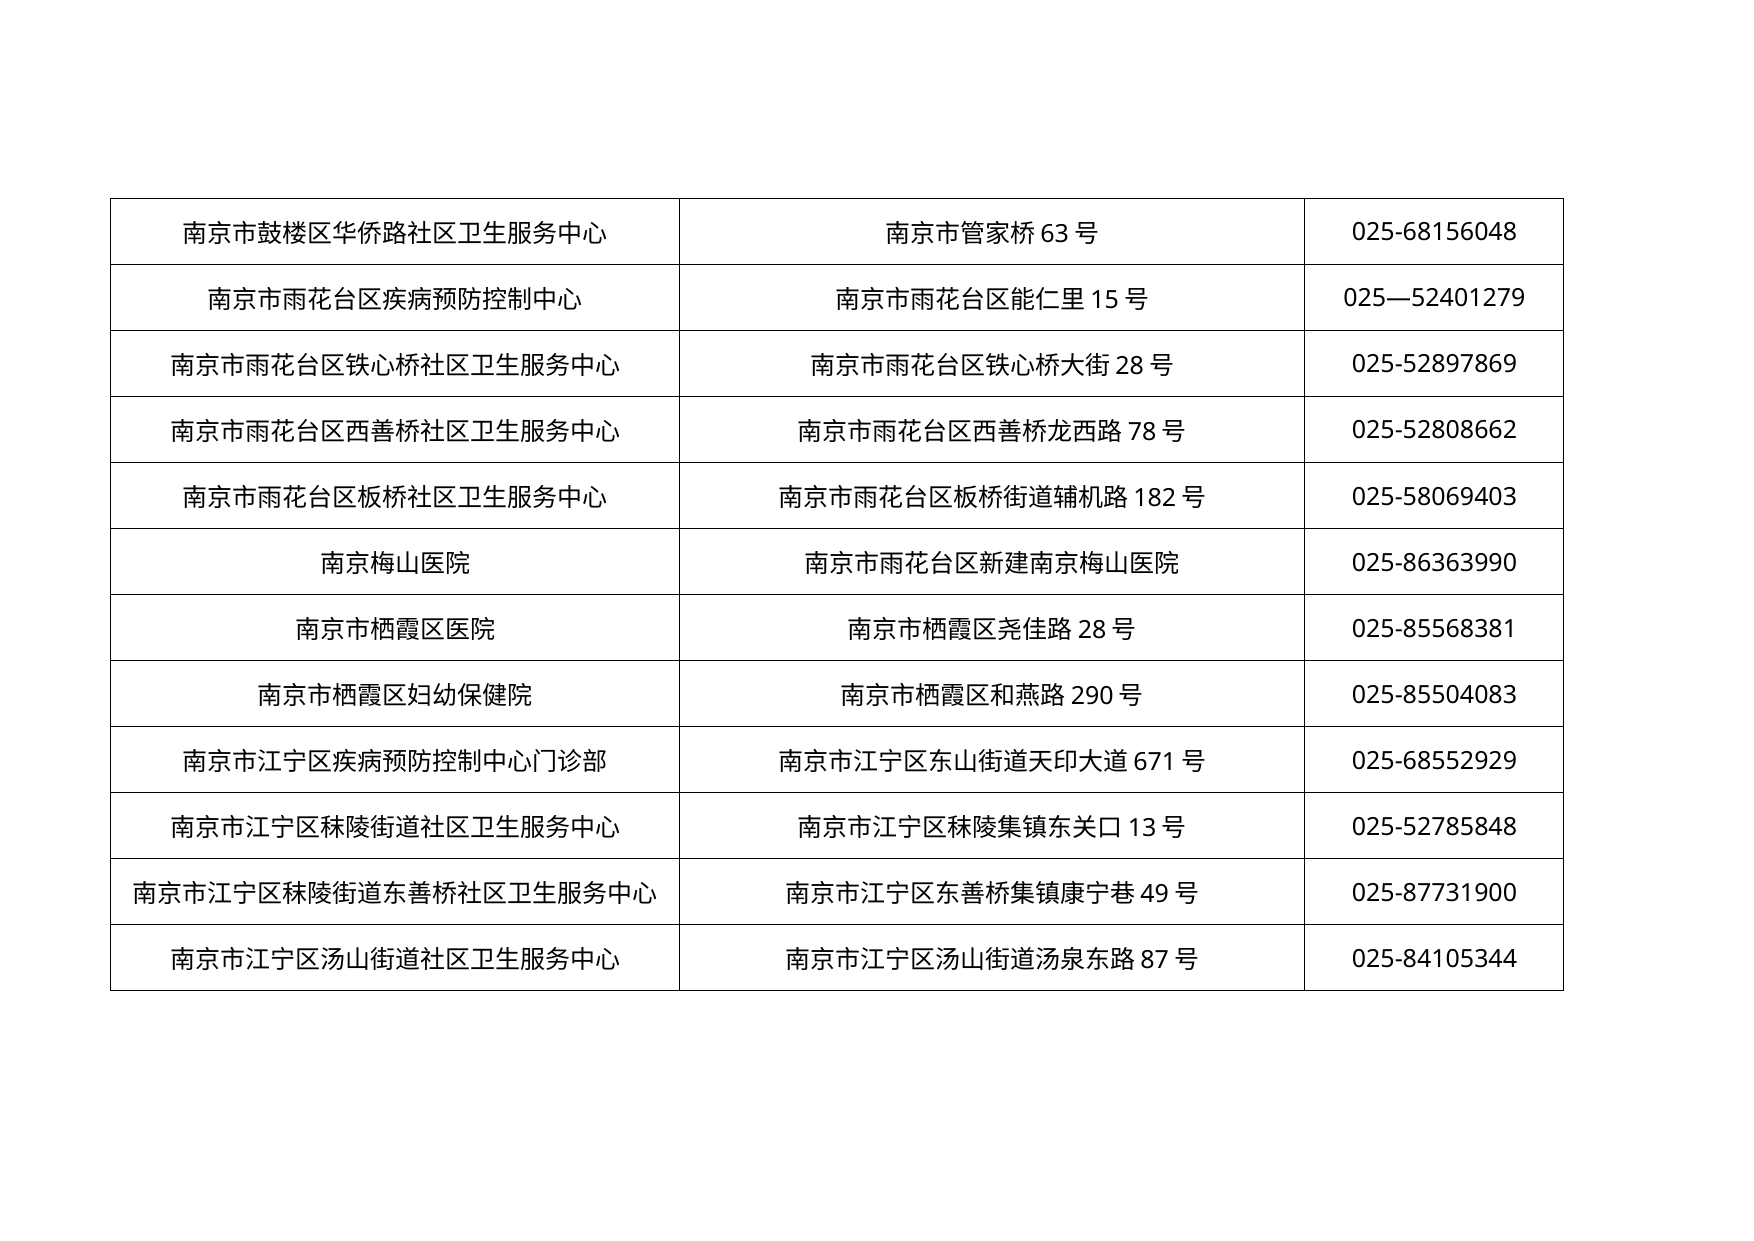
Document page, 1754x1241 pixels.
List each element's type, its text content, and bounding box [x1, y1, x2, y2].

table_cell 025-85568381 [1305, 595, 1563, 660]
table_cell 025-68156048 [1305, 199, 1563, 264]
table_cell 025-68552929 [1305, 727, 1563, 792]
table_cell 025-58069403 [1305, 463, 1563, 528]
table_cell 南京市江宁区秣陵集镇东关口13号 [680, 793, 1304, 858]
table_cell 025-86363990 [1305, 529, 1563, 594]
table_cell 南京市鼓楼区华侨路社区卫生服务中心 [111, 199, 679, 264]
table_cell 南京市江宁区疾病预防控制中心门诊部 [111, 727, 679, 792]
table_cell 南京梅山医院 [111, 529, 679, 594]
table_cell 025-52808662 [1305, 397, 1563, 462]
table_cell 025-87731900 [1305, 859, 1563, 924]
table_cell 025-85504083 [1305, 661, 1563, 726]
table_cell 南京市雨花台区疾病预防控制中心 [111, 265, 679, 330]
table_cell 南京市雨花台区铁心桥社区卫生服务中心 [111, 331, 679, 396]
table_cell 南京市栖霞区和燕路290号 [680, 661, 1304, 726]
table_cell 南京市雨花台区铁心桥大街28号 [680, 331, 1304, 396]
table_cell 南京市栖霞区妇幼保健院 [111, 661, 679, 726]
table_cell 南京市江宁区汤山街道社区卫生服务中心 [111, 925, 679, 990]
table_cell 南京市江宁区东山街道天印大道671号 [680, 727, 1304, 792]
table_cell 南京市雨花台区能仁里15号 [680, 265, 1304, 330]
table_cell 025—52401279 [1305, 265, 1563, 330]
table_cell 南京市雨花台区新建南京梅山医院 [680, 529, 1304, 594]
table_cell 南京市雨花台区板桥社区卫生服务中心 [111, 463, 679, 528]
table_cell 南京市管家桥63号 [680, 199, 1304, 264]
table_cell 南京市雨花台区西善桥龙西路78号 [680, 397, 1304, 462]
table_cell 025-52785848 [1305, 793, 1563, 858]
table_cell 南京市雨花台区西善桥社区卫生服务中心 [111, 397, 679, 462]
table_cell 南京市江宁区秣陵街道社区卫生服务中心 [111, 793, 679, 858]
table_cell 025-52897869 [1305, 331, 1563, 396]
table_cell 南京市栖霞区尧佳路28号 [680, 595, 1304, 660]
table_cell 025-84105344 [1305, 925, 1563, 990]
table_cell 南京市栖霞区医院 [111, 595, 679, 660]
table_cell 南京市江宁区东善桥集镇康宁巷49号 [680, 859, 1304, 924]
table_cell 南京市江宁区汤山街道汤泉东路87号 [680, 925, 1304, 990]
table_cell 南京市雨花台区板桥街道辅机路182号 [680, 463, 1304, 528]
table_cell 南京市江宁区秣陵街道东善桥社区卫生服务中心 [111, 859, 679, 924]
